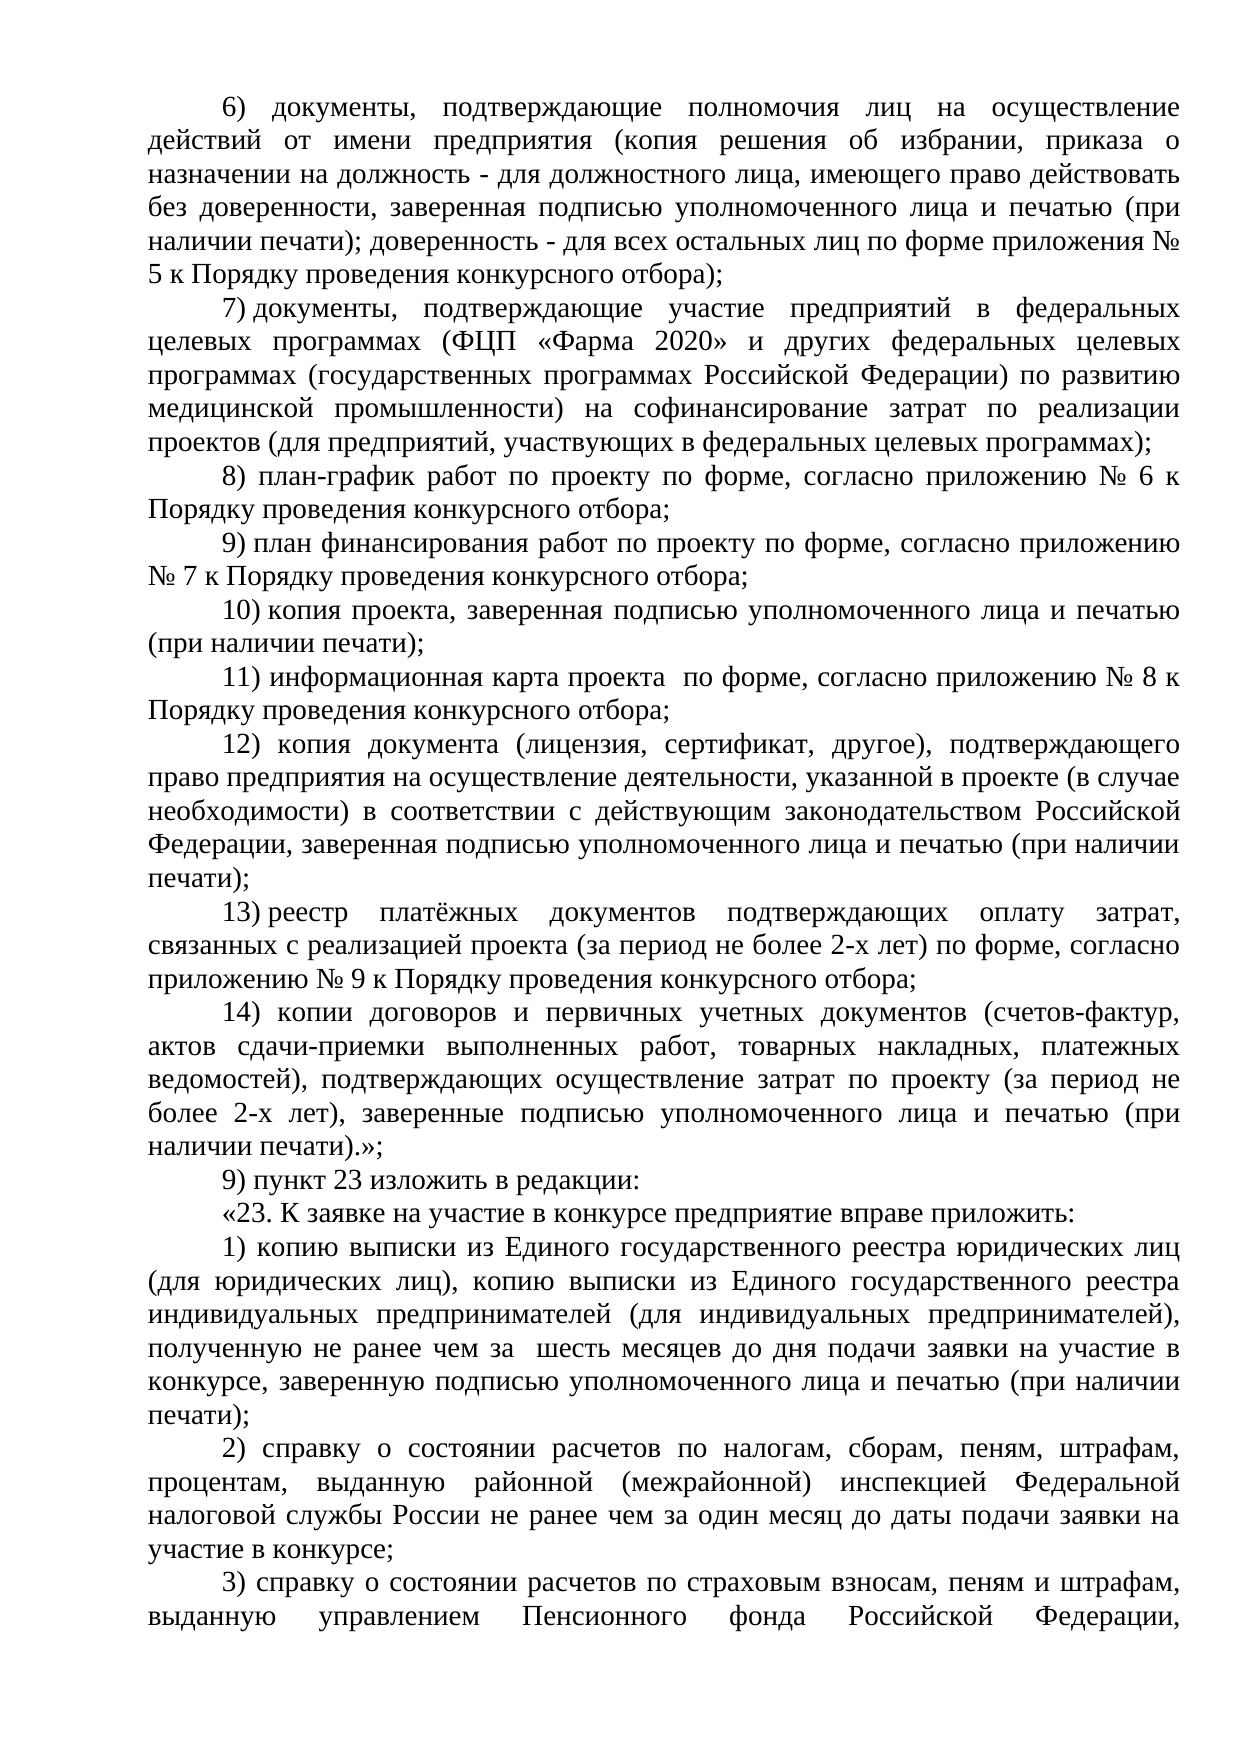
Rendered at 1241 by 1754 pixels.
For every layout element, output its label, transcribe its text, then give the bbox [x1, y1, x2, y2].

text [148, 1564, 1181, 1632]
text 10) копия проекта, заверенная подписью уполномоченного лица и печатью (при наличии печати); [148, 592, 1181, 659]
text 9) пункт 23 изложить в редакции: [148, 1162, 1181, 1196]
text 13) реестр платёжных документов подтверждающих оплату затрат, связанных с реализацией проекта (за период не более 2-х лет) по форме, согласно приложению № 9 к Порядку проведения конкурсного отбора; [148, 894, 1181, 994]
text 12) копия документа (лицензия, сертификат, другое), подтверждающего право предприятия на осуществление деятельности, указанной в проекте (в случае необходимости) в соответствии с действующим законодательством Российской Федерации, заверенная подписью уполномоченного лица и печатью (при наличии печати); [148, 726, 1181, 894]
text «23. К заявке на участие в конкурсе предприятие вправе приложить: [148, 1196, 1181, 1229]
text 6) документы, подтверждающие полномочия лиц на осуществление действий от имени предприятия (копия решения об избрании, приказа о назначении на должность - для должностного лица, имеющего право действовать без доверенности, заверенная подписью уполномоченного лица и печатью (при наличии печати); доверенность - для всех остальных лиц по форме приложения № 5 к Порядку проведения конкурсного отбора); [148, 89, 1181, 290]
text 14) копии договоров и первичных учетных документов (счетов-фактур, актов сдачи-приемки выполненных работ, товарных накладных, платежных ведомостей), подтверждающих осуществление затрат по проекту (за период не более 2-х лет), заверенные подписью уполномоченного лица и печатью (при наличии печати).»; [148, 994, 1181, 1162]
text 8) план-график работ по проекту по форме, согласно приложению № 6 к Порядку проведения конкурсного отбора; [148, 458, 1181, 525]
text 11) информационная карта проекта по форме, согласно приложению № 8 к Порядку проведения конкурсного отбора; [148, 659, 1181, 726]
text 1) копию выписки из Единого государственного реестра юридических лиц (для юридических лиц), копию выписки из Единого государственного реестра индивидуальных предпринимателей (для индивидуальных предпринимателей), полученную не ранее чем за шесть месяцев до дня подачи заявки на участие в конкурсе, заверенную подписью уполномоченного лица и печатью (при наличии печати); [148, 1229, 1181, 1430]
text 2) справку о состоянии расчетов по налогам, сборам, пеням, штрафам, процентам, выданную районной (межрайонной) инспекцией Федеральной налоговой службы России не ранее чем за один месяц до даты подачи заявки на участие в конкурсе; [148, 1430, 1181, 1564]
text 9) план финансирования работ по проекту по форме, согласно приложению № 7 к Порядку проведения конкурсного отбора; [148, 525, 1181, 592]
text 7) документы, подтверждающие участие предприятий в федеральных целевых программах (ФЦП «Фарма 2020» и других федеральных целевых программах (государственных программах Российской Федерации) по развитию медицинской промышленности) на софинансирование затрат по реализации проектов (для предприятий, участвующих в федеральных целевых программах); [148, 290, 1181, 458]
